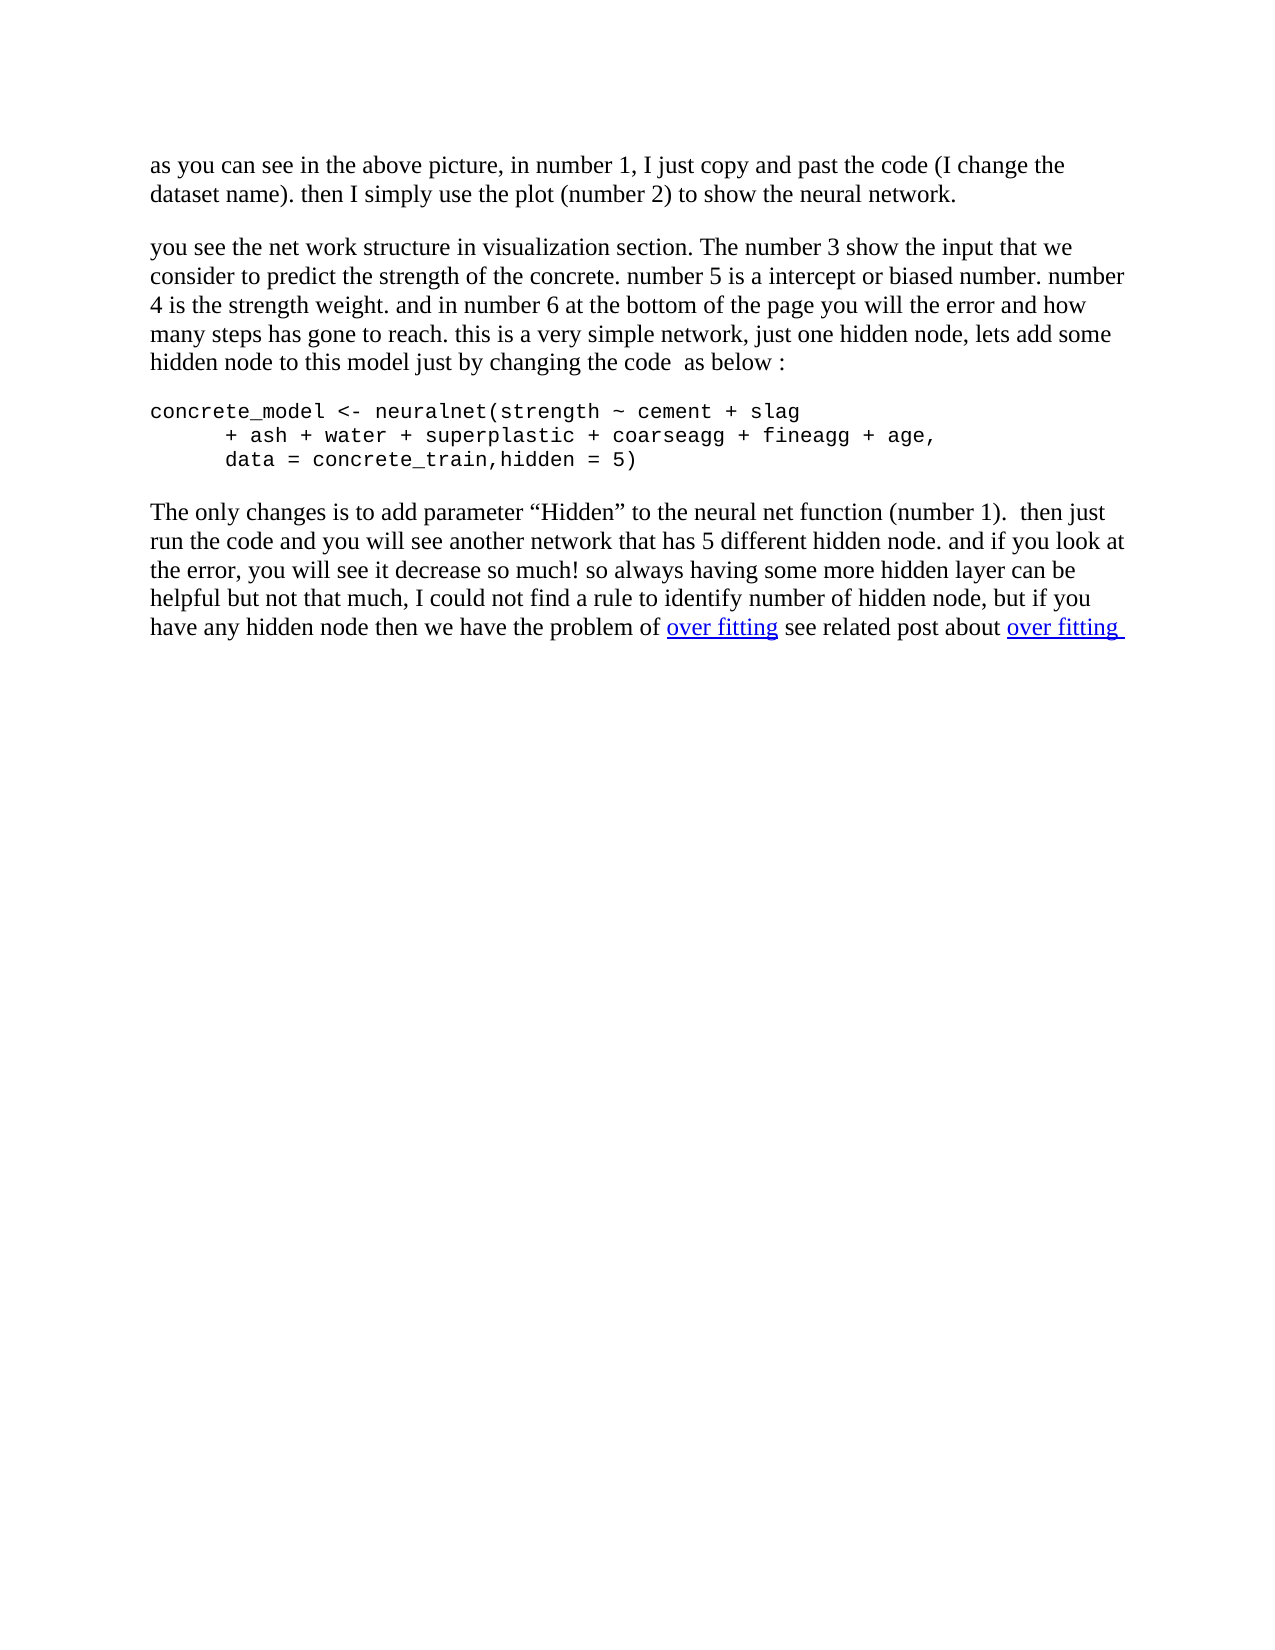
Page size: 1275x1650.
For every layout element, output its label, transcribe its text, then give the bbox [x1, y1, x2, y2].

text you see the net work structure in visualization section. The number 3 show the input that we consider to predict the strength of the concrete. number 5 is a intercept or biased number. number 4 is the strength weight. and in number 6 at the bottom of the page you will the error and how many steps has gone to reach. this is a very simple network, just one hidden node, lets add some hidden node to this model just by changing the code as below : [150, 232, 1125, 376]
text as you can see in the above picture, in number 1, I just copy and past the code (I change the dataset name). then I simply use the plot (number 2) to show the neural network. [150, 150, 1125, 207]
text data = concrete_train,hidden = 5) [150, 448, 1125, 472]
text The only changes is to add parameter “Hidden” to the neural net function (number 1). then just run the code and you will see another network that has 5 different hidden node. and if you look at the error, you will see it decrease so much! so always having some more hidden layer can be helpful but not that much, I could not find a rule to identify number of hidden node, but if you have any hidden node then we have the problem of over fitting see related post about over fitting [150, 497, 1125, 641]
text concrete_model <- neuralnet(strength ~ cement + slag [150, 401, 1125, 425]
text + ash + water + superplastic + coarseagg + fineagg + age, [150, 425, 1125, 448]
